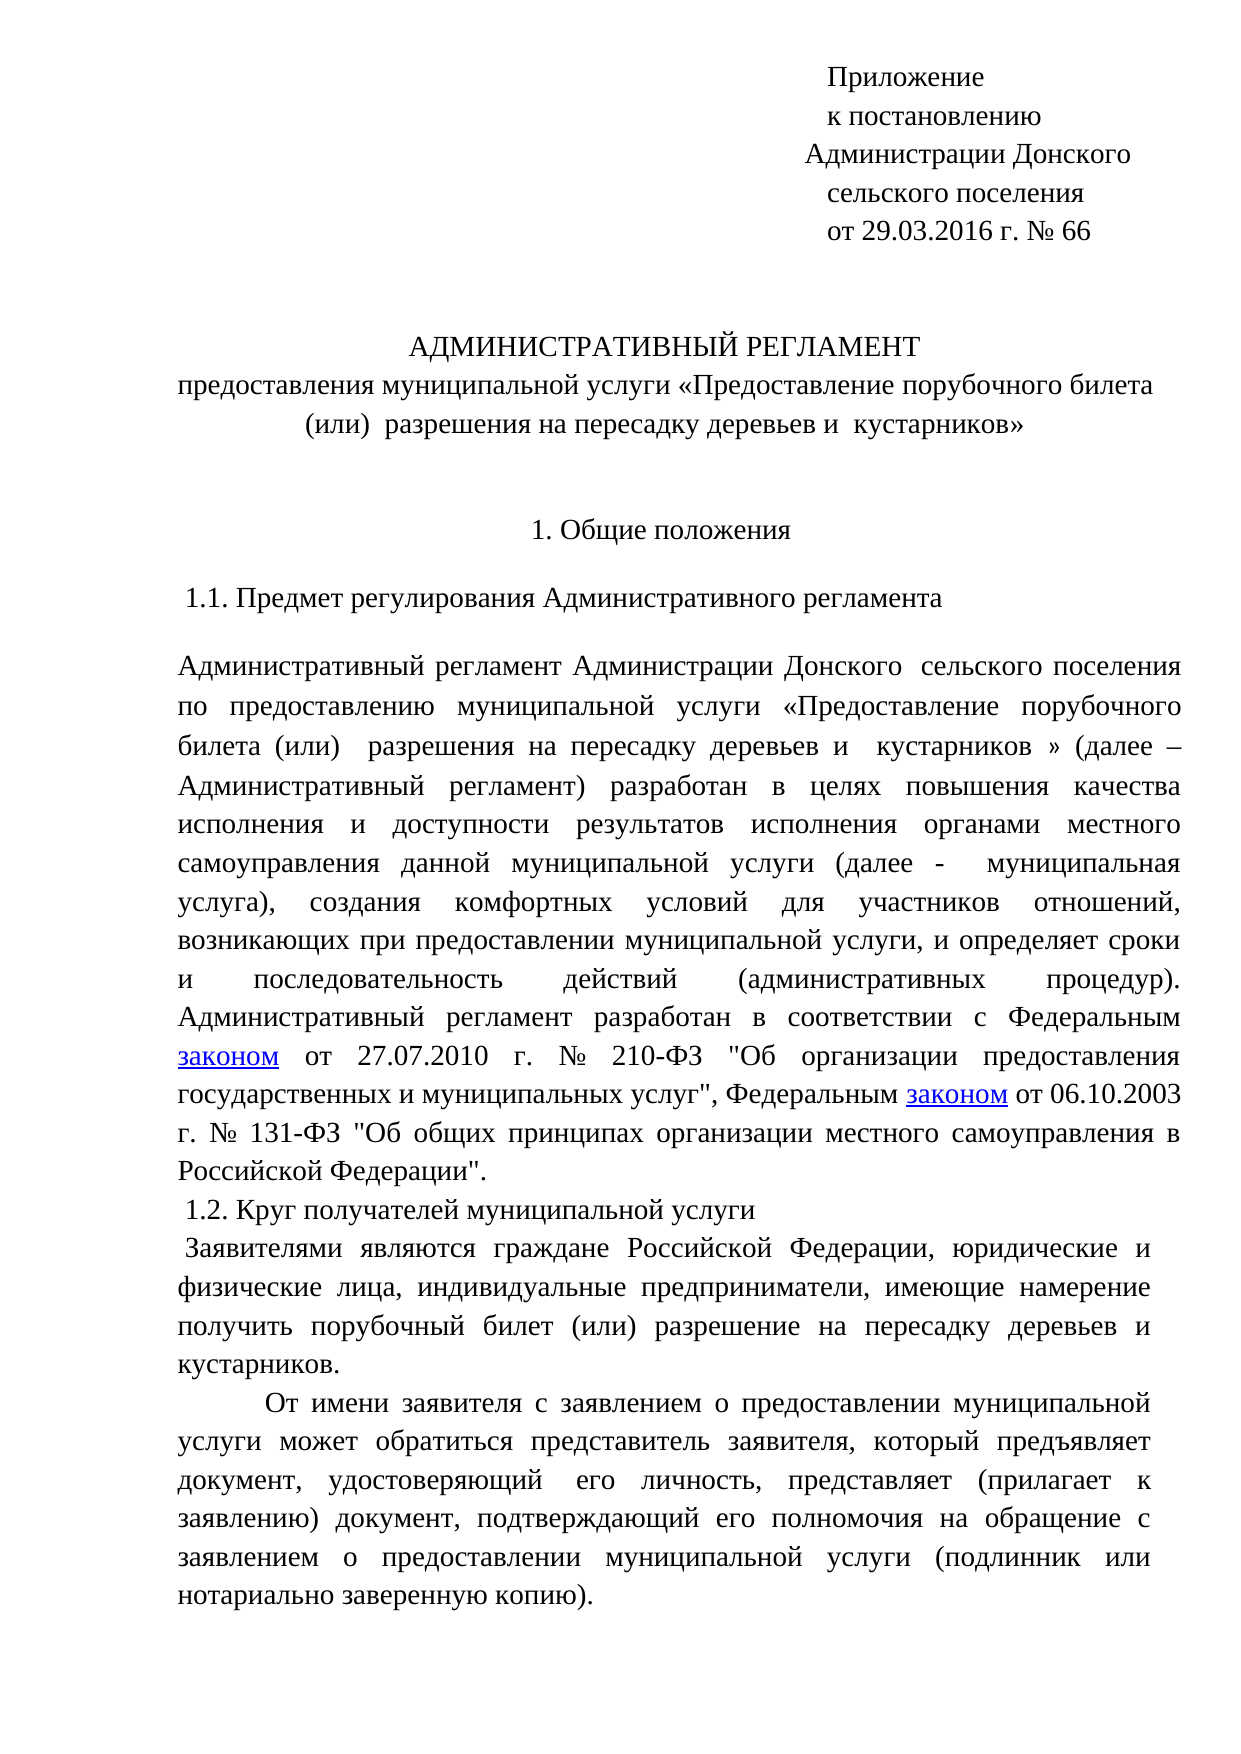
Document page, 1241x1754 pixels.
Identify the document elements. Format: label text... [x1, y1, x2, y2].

text 1.1. Предмет регулирования Административного регламента [177, 580, 1152, 613]
text От имени заявителя с заявлением о предоставлении муниципальной услуги может обратиться представитель заявителя, который предъявляет документ, удостоверяющий его личность, представляет (прилагает к заявлению) документ, подтверждающий его полномочия на обращение с заявлением о предоставлении муниципальной услуги (подлинник или нотариально заверенную копию). [177, 1385, 1152, 1611]
text 1. Общие положения [177, 512, 1152, 546]
text сельского поселения [177, 175, 1152, 208]
text 1.2. Круг получателей муниципальной услуги [177, 1192, 1152, 1226]
text от 29.03.2016 г. № 66 [177, 213, 1152, 247]
text к постановлению [177, 98, 1152, 131]
text АДМИНИСТРАТИВНЫЙ РЕГЛАМЕНТ [177, 329, 1152, 362]
text предоставления муниципальной услуги «Предоставление порубочного билета [177, 367, 1181, 401]
text Администрации Донского [177, 136, 1152, 170]
text (или) разрешения на пересадку деревьев и кустарников» [177, 406, 1152, 439]
text Административный регламент Администрации Донского сельского поселения по предоставлению муниципальной услуги «Предоставление порубочного билета (или) разрешения на пересадку деревьев и кустарников » (далее – Административный регламент) разработан в целях повышения качества исполнения и доступности результатов исполнения органами местного самоуправления данной муниципальной услуги (далее - муниципальная услуга), создания комфортных условий для участников отношений, возникающих при предоставлении муниципальной услуги, и определяет сроки и последовательность действий (административных процедур). Административный регламент разработан в соответствии с Федеральным законом от 27.07.2010 г. № 210-ФЗ "Об организации предоставления государственных и муниципальных услуг", Федеральным законом от 06.10.2003 г. № 131-ФЗ "Об общих принципах организации местного самоуправления в Российской Федерации". [177, 648, 1181, 1187]
text Приложение [177, 59, 1152, 93]
text Заявителями являются граждане Российской Федерации, юридические и физические лица, индивидуальные предприниматели, имеющие намерение получить порубочный билет (или) разрешение на пересадку деревьев и кустарников. [177, 1231, 1152, 1380]
